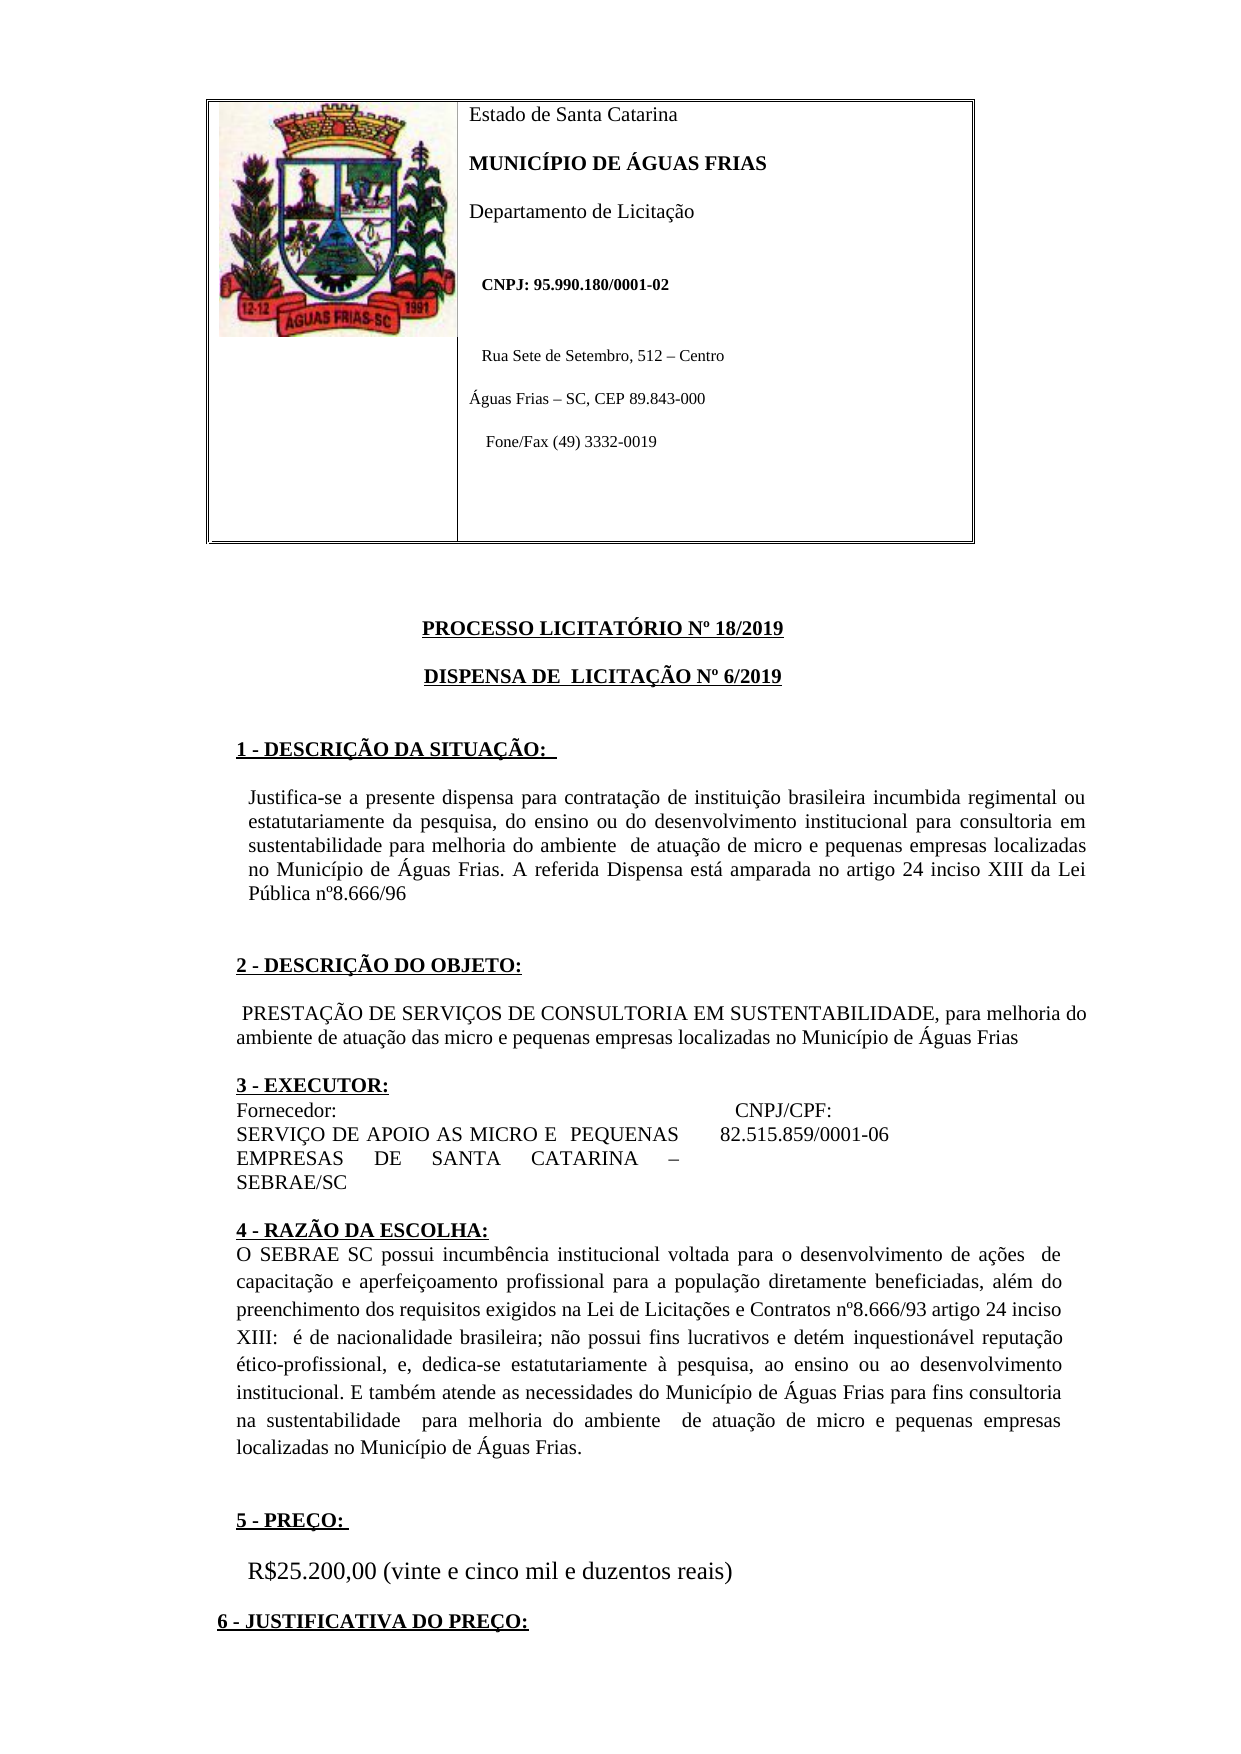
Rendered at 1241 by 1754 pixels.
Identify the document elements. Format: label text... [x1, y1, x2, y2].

text 4 - RAZÃO DA ESCOLHA: [236, 1218, 1087, 1242]
text PROCESSO LICITATÓRIO Nº 18/2019 [118, 616, 1087, 640]
table_header Fornecedor: [236, 1098, 723, 1122]
table_cell SERVIÇO DE APOIO AS MICRO E PEQUENAS EMPRESAS DE SANTA CATARINA – SEBRAE/SC [236, 1122, 709, 1194]
text PRESTAÇÃO DE SERVIÇOS DE CONSULTORIA EM SUSTENTABILIDADE, para melhoria do ambiente de atuação das micro e pequenas empresas localizadas no Município de Águas Frias [207, 1001, 1087, 1049]
text 5 - PREÇO: [236, 1508, 1087, 1532]
picture [219, 102, 458, 337]
text 3 - EXECUTOR: [236, 1073, 1087, 1097]
table_header CNPJ/CPF: [724, 1098, 1202, 1122]
table_cell 82.515.859/0001-06 [709, 1122, 1188, 1194]
text Justifica-se a presente dispensa para contratação de instituição brasileira incumbida regimental ou estatutariamente da pesquisa, do ensino ou do desenvolvimento institucional para consultoria em sustentabilidade para melhoria do ambiente de atuação de micro e pequenas empresas localizadas no Município de Águas Frias. A referida Dispensa está amparada no artigo 24 inciso XIII da Lei Pública nº8.666/96 [248, 785, 1087, 905]
table_header R$25.200,00 (vinte e cinco mil e duzentos reais) [236, 1556, 1078, 1584]
text 1 - DESCRIÇÃO DA SITUAÇÃO: [236, 737, 1087, 761]
text O SEBRAE SC possui incumbência institucional voltada para o desenvolvimento de ações de capacitação e aperfeiçoamento profissional para a população diretamente beneficiadas, além do preenchimento dos requisitos exigidos na Lei de Licitações e Contratos nº8.666/93 artigo 24 inciso XIII: é de nacionalidade brasileira; não possui fins lucrativos e detém inquestionável reputação ético-profissional, e, dedica-se estatutariamente à pesquisa, ao ensino ou ao desenvolvimento institucional. E também atende as necessidades do Município de Águas Frias para fins consultoria na sustentabilidade para melhoria do ambiente de atuação de micro e pequenas empresas localizadas no Município de Águas Frias. [236, 1242, 1063, 1459]
text 6 - JUSTIFICATIVA DO PREÇO: [118, 1608, 1087, 1633]
text 2 - DESCRIÇÃO DO OBJETO: [236, 953, 1087, 977]
text DISPENSA DE LICITAÇÃO Nº 6/2019 [118, 664, 1087, 688]
